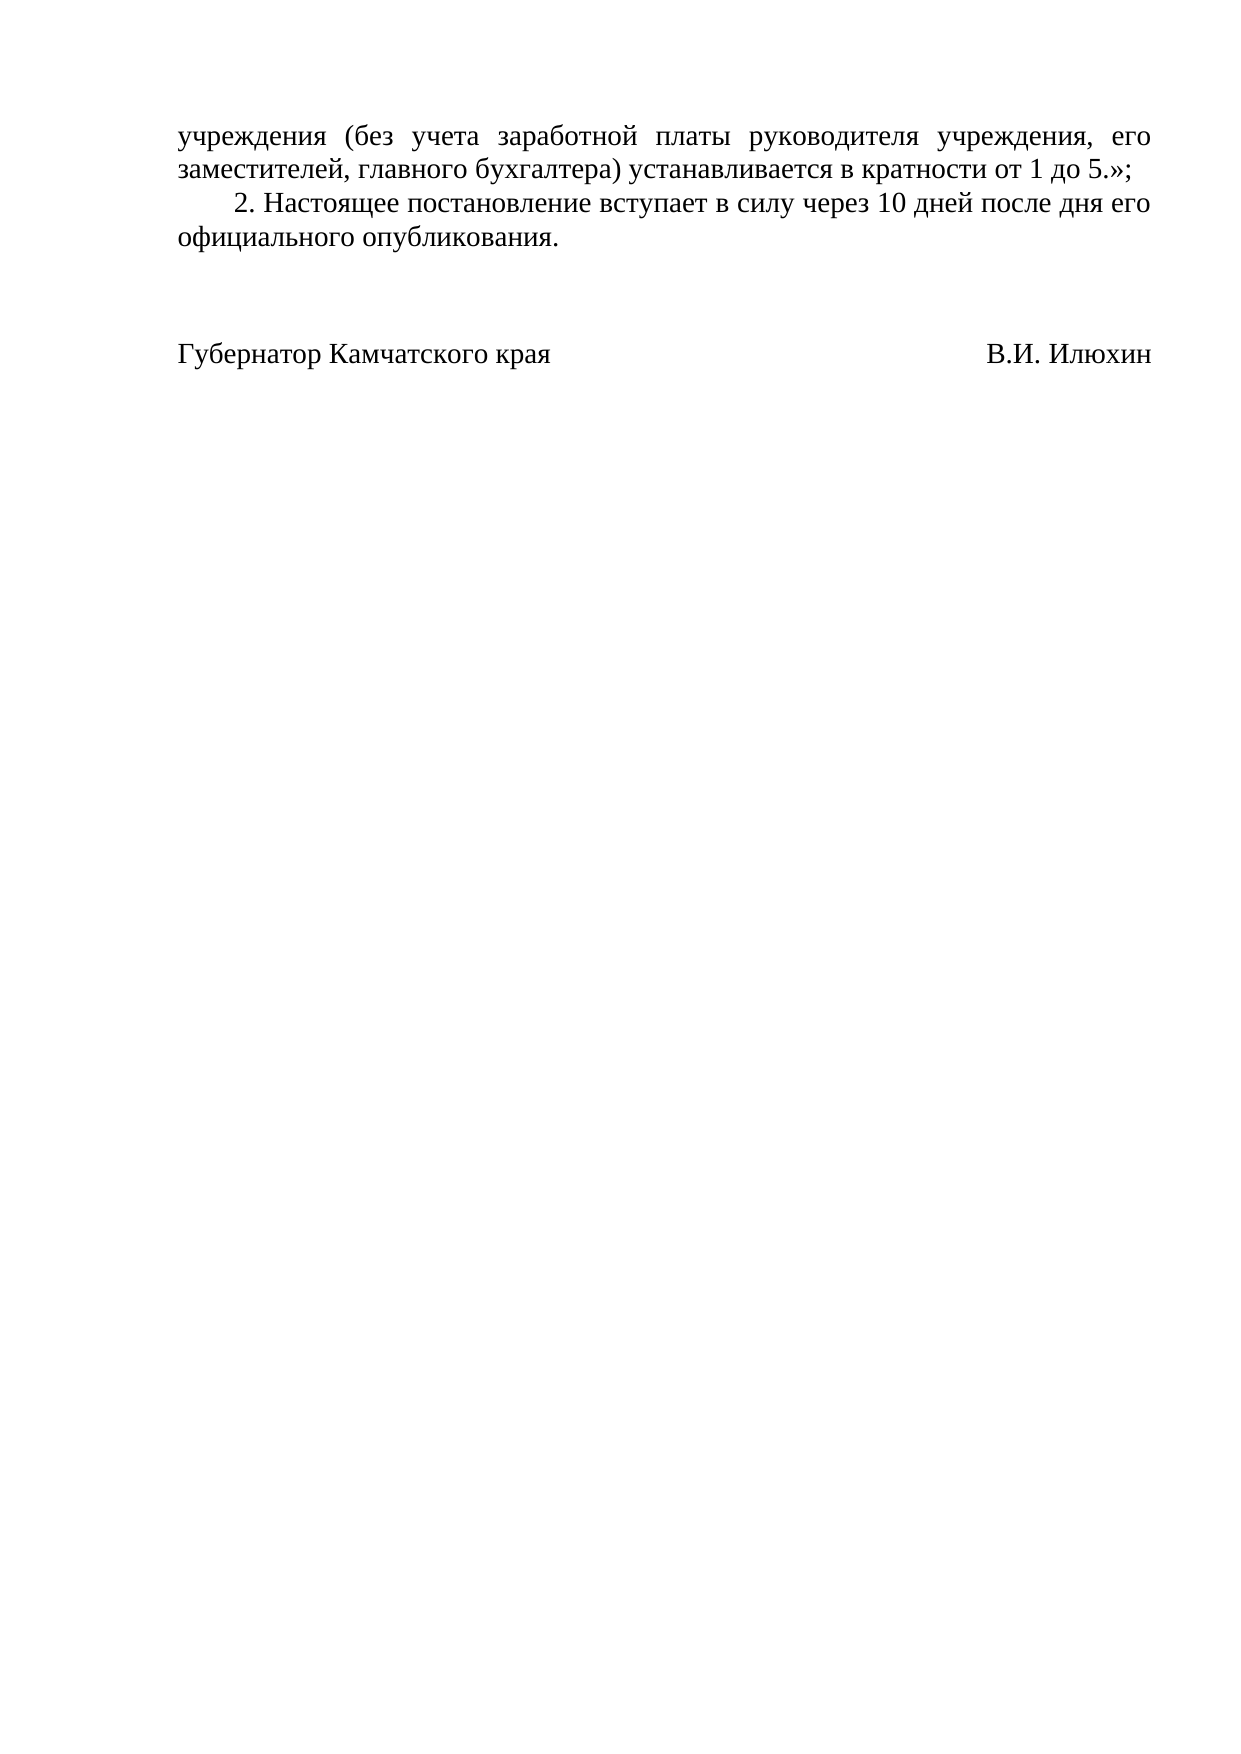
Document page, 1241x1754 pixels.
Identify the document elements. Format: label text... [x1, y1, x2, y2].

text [177, 118, 1152, 185]
text 2. Настоящее постановление вступает в силу через 10 дней после дня его официального опубликования. [177, 185, 1152, 252]
table_header Губернатор Камчатского края [166, 336, 903, 370]
table_header В.И. Илюхин [903, 336, 1163, 370]
